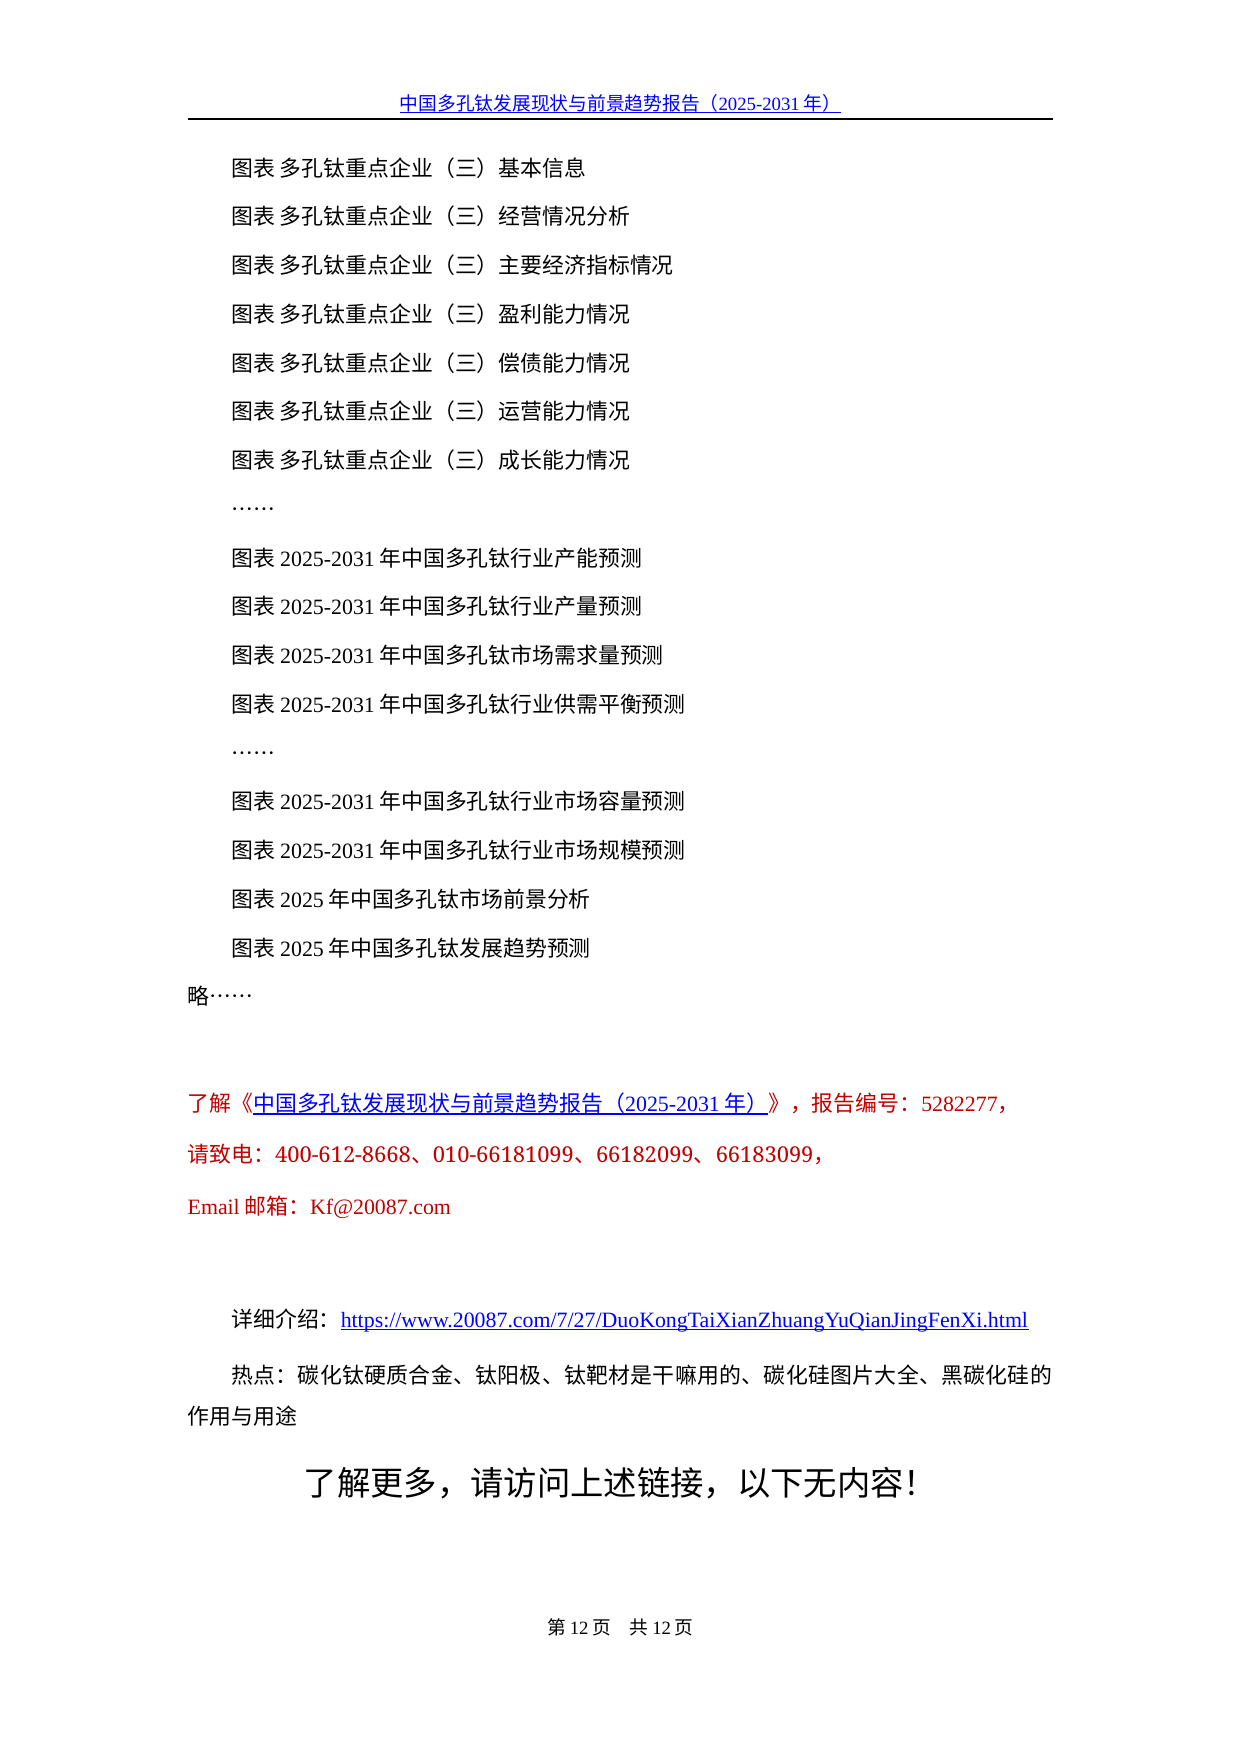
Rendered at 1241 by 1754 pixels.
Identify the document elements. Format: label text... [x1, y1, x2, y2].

text 详细介绍：https://www.20087.com/7/27/DuoKongTaiXianZhuangYuQianJingFenXi.html [187, 1301, 1053, 1334]
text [187, 150, 1053, 1011]
text 热点：碳化钛硬质合金、钛阳极、钛靶材是干嘛用的、碳化硅图片大全、黑碳化硅的作用与用途 [187, 1358, 1053, 1431]
text Email邮箱：Kf@20087.com [187, 1188, 1053, 1221]
text 了解《中国多孔钛发展现状与前景趋势报告（2025-2031年）》，报告编号：5282277， [187, 1085, 1053, 1118]
text 请致电：400-612-8668、010-66181099、66182099、66183099， [187, 1137, 1053, 1169]
title 了解更多，请访问上述链接，以下无内容！ [187, 1449, 1053, 1514]
